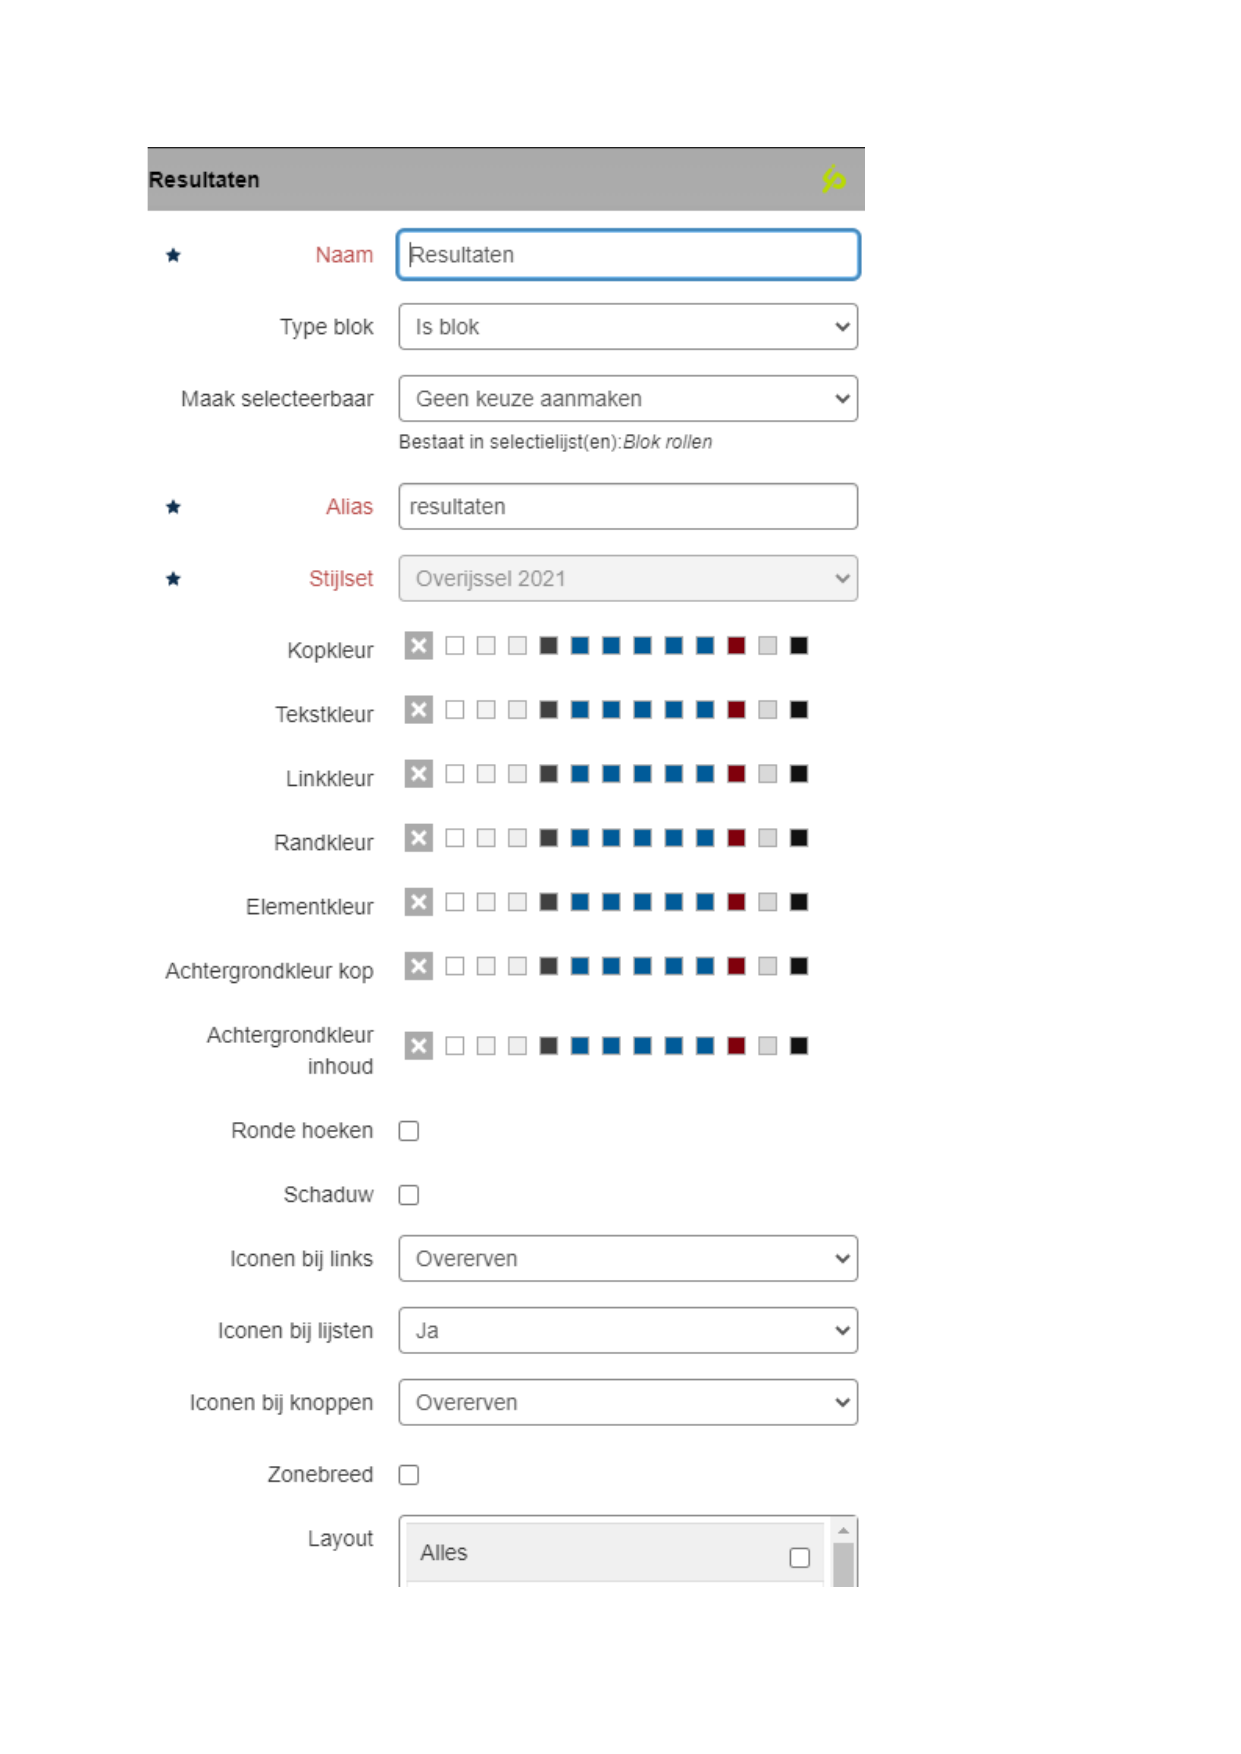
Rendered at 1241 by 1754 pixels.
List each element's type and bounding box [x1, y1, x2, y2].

picture [147, 147, 865, 1587]
